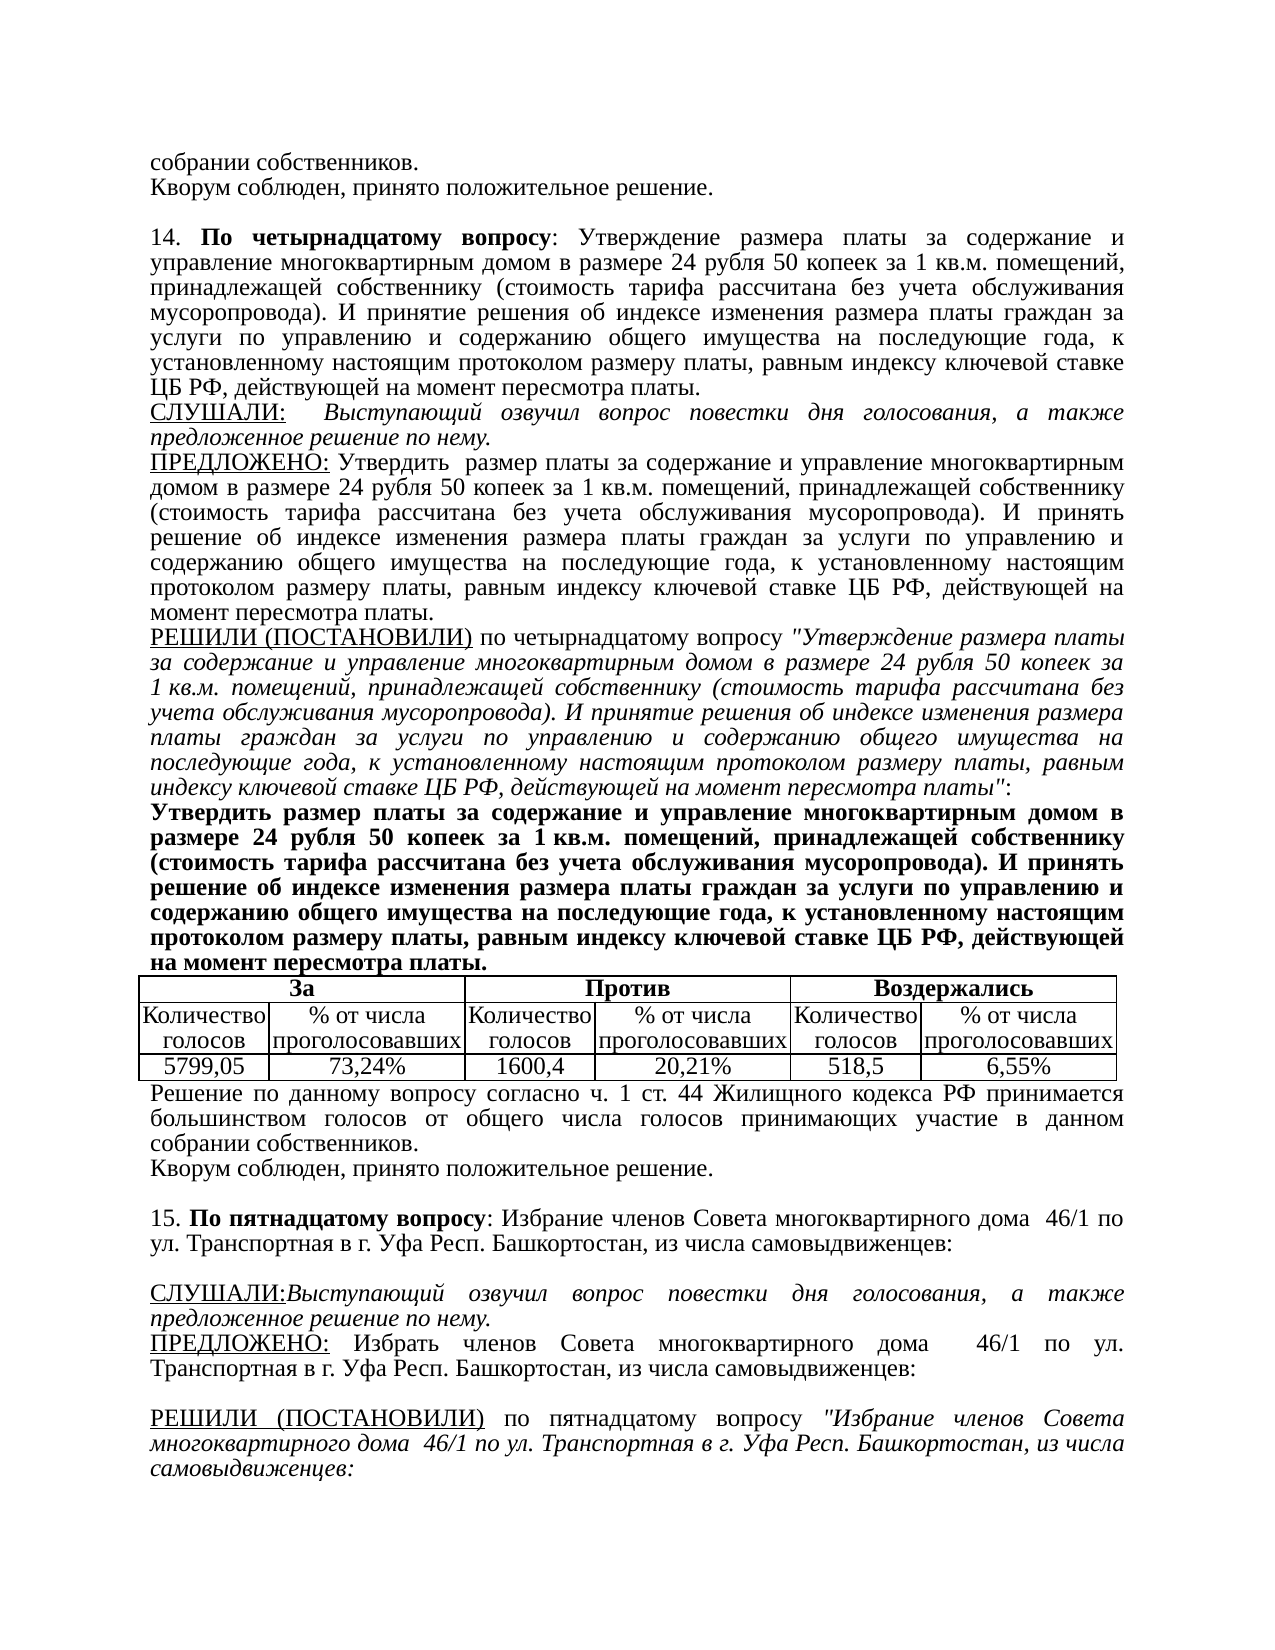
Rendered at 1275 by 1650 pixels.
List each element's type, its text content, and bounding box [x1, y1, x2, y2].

table_cell Количество голосов [140, 1003, 268, 1053]
table_cell 73,24% [270, 1055, 464, 1080]
table_header За [140, 977, 464, 1002]
table_cell 5799,05 [140, 1055, 268, 1080]
text СЛУШАЛИ: Выступающий озвучил вопрос повестки дня голосования, а также предложенное решение по нему. [150, 400, 1125, 450]
text Кворум соблюден, принято положительное решение. [150, 1156, 1125, 1181]
table_cell Количество голосов [466, 1003, 594, 1053]
table_cell 1600,4 [466, 1055, 594, 1080]
table_cell Количество голосов [791, 1003, 920, 1053]
table_cell 518,5 [791, 1055, 920, 1080]
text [150, 150, 1125, 175]
table_cell % от числа проголосовавших [922, 1003, 1116, 1053]
text СЛУШАЛИ:Выступающий озвучил вопрос повестки дня голосования, а также предложенное решение по нему. [150, 1281, 1125, 1331]
text ПРЕДЛОЖЕНО: Утвердить размер платы за содержание и управление многоквартирным домом в размере 24 рубля 50 копеек за 1 кв.м. помещений, принадлежащей собственнику (стоимость тарифа рассчитана без учета обслуживания мусоропровода). И принять решение об индексе изменения размера платы граждан за услуги по управлению и содержанию общего имущества на последующие года, к установленному настоящим протоколом размеру платы, равным индексу ключевой ставке ЦБ РФ, действующей на момент пересмотра платы. [150, 450, 1125, 625]
text ПРЕДЛОЖЕНО: Избрать членов Совета многоквартирного дома 46/1 по ул. Транспортная в г. Уфа Респ. Башкортостан, из числа самовыдвиженцев: [150, 1331, 1125, 1381]
text РЕШИЛИ (ПОСТАНОВИЛИ) по четырнадцатому вопросу "Утверждение размера платы за содержание и управление многоквартирным домом в размере 24 рубля 50 копеек за 1 кв.м. помещений, принадлежащей собственнику (стоимость тарифа рассчитана без учета обслуживания мусоропровода). И принятие решения об индексе изменения размера платы граждан за услуги по управлению и содержанию общего имущества на последующие года, к установленному настоящим протоколом размеру платы, равным индексу ключевой ставке ЦБ РФ, действующей на момент пересмотра платы": [150, 625, 1125, 800]
text РЕШИЛИ (ПОСТАНОВИЛИ) по пятнадцатому вопросу "Избрание членов Совета многоквартирного дома 46/1 по ул. Транспортная в г. Уфа Респ. Башкортостан, из числа самовыдвиженцев: [150, 1406, 1125, 1481]
text 15. По пятнадцатому вопросу: Избрание членов Совета многоквартирного дома 46/1 по ул. Транспортная в г. Уфа Респ. Башкортостан, из числа самовыдвиженцев: [150, 1206, 1125, 1256]
text Кворум соблюден, принято положительное решение. [150, 175, 1125, 200]
text 14. По четырнадцатому вопросу: Утверждение размера платы за содержание и управление многоквартирным домом в размере 24 рубля 50 копеек за 1 кв.м. помещений, принадлежащей собственнику (стоимость тарифа рассчитана без учета обслуживания мусоропровода). И принятие решения об индексе изменения размера платы граждан за услуги по управлению и содержанию общего имущества на последующие года, к установленному настоящим протоколом размеру платы, равным индексу ключевой ставке ЦБ РФ, действующей на момент пересмотра платы. [150, 225, 1125, 400]
table_cell % от числа проголосовавших [596, 1003, 790, 1053]
text Утвердить размер платы за содержание и управление многоквартирным домом в размере 24 рубля 50 копеек за 1 кв.м. помещений, принадлежащей собственнику (стоимость тарифа рассчитана без учета обслуживания мусоропровода). И принять решение об индексе изменения размера платы граждан за услуги по управлению и содержанию общего имущества на последующие года, к установленному настоящим протоколом размеру платы, равным индексу ключевой ставке ЦБ РФ, действующей на момент пересмотра платы. [150, 800, 1125, 975]
table_cell 20,21% [596, 1055, 790, 1080]
table_header Воздержались [791, 977, 1116, 1002]
table_cell % от числа проголосовавших [270, 1003, 464, 1053]
table_header Против [466, 977, 790, 1002]
table_cell 6,55% [922, 1055, 1116, 1080]
